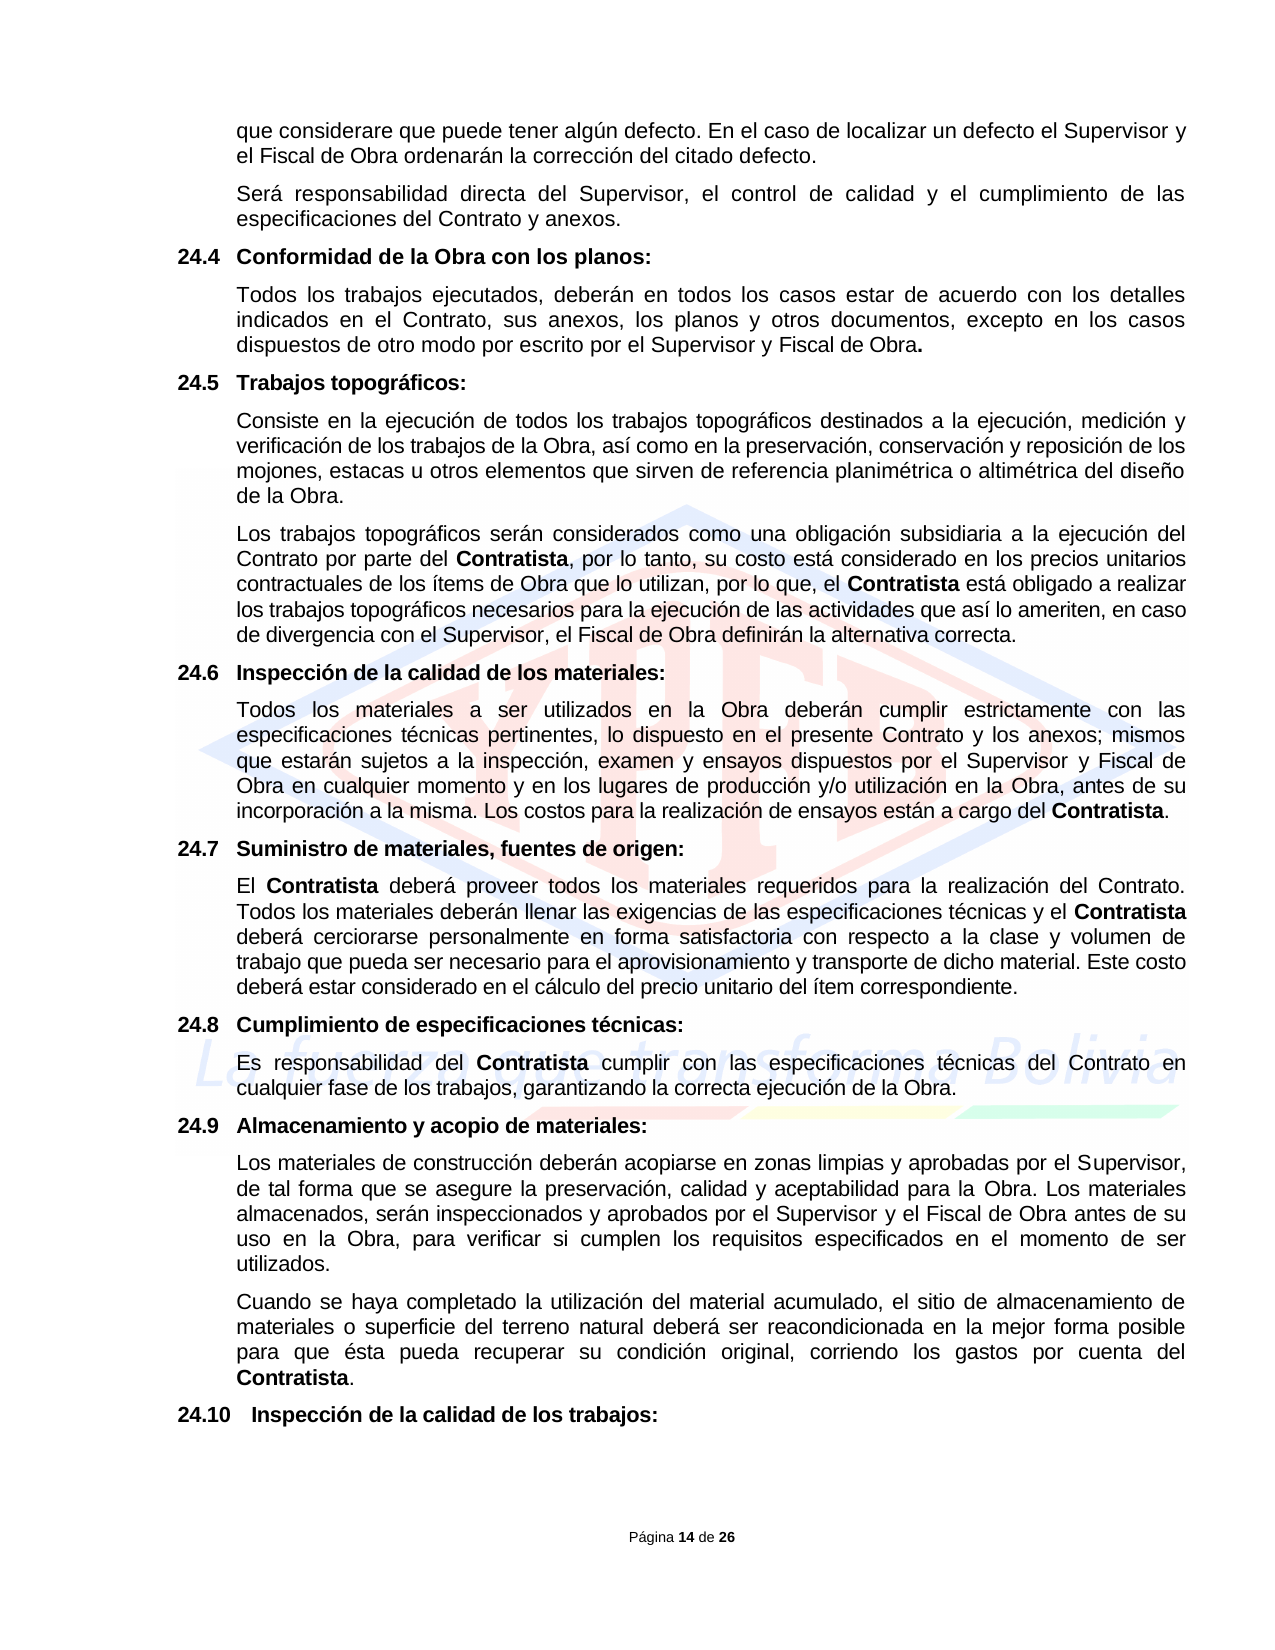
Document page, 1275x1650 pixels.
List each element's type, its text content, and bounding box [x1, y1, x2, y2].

text 24.7 Suministro de materiales, fuentes de origen: [177, 836, 1186, 861]
text 24.4 Conformidad de la Obra con los planos: [177, 244, 1186, 269]
text 24.9 Almacenamiento y acopio de materiales: [177, 1112, 1186, 1138]
text 24.8 Cumplimiento de especificaciones técnicas: [177, 1012, 1186, 1037]
text 24.5 Trabajos topográficos: [177, 370, 1186, 395]
text 24.6 Inspección de la calidad de los materiales: [177, 659, 1186, 684]
text Consiste en la ejecución de todos los trabajos topográficos destinados a la ejecución, medición y verificación de los trabajos de la Obra, así como en la preservación, conservación y reposición de los mojones, estacas u otros elementos que sirven de referencia planimétrica o altimétrica del diseño de la Obra. [236, 407, 1186, 508]
text Todos los materiales a ser utilizados en la Obra deberán cumplir estrictamente con las especificaciones técnicas pertinentes, lo dispuesto en el presente Contrato y los anexos; mismos que estarán sujetos a la inspección, examen y ensayos dispuestos por el Supervisor y Fiscal de Obra en cualquier momento y en los lugares de producción y/o utilización en la Obra, antes de su incorporación a la misma. Los costos para la realización de ensayos están a cargo del Contratista. [236, 697, 1186, 823]
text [236, 118, 1186, 168]
text Será responsabilidad directa del Supervisor, el control de calidad y el cumplimiento de las especificaciones del Contrato y anexos. [236, 181, 1186, 231]
text 24.10 Inspección de la calidad de los trabajos: [177, 1402, 1186, 1427]
text El Contratista deberá proveer todos los materiales requeridos para la realización del Contrato. Todos los materiales deberán llenar las exigencias de las especificaciones técnicas y el Contratista deberá cerciorarse personalmente en forma satisfactoria con respecto a la clase y volumen de trabajo que pueda ser necesario para el aprovisionamiento y transporte de dicho material. Este costo deberá estar considerado en el cálculo del precio unitario del ítem correspondiente. [236, 873, 1186, 999]
text Todos los trabajos ejecutados, deberán en todos los casos estar de acuerdo con los detalles indicados en el Contrato, sus anexos, los planos y otros documentos, excepto en los casos dispuestos de otro modo por escrito por el Supervisor y Fiscal de Obra. [236, 282, 1186, 357]
text Es responsabilidad del Contratista cumplir con las especificaciones técnicas del Contrato en cualquier fase de los trabajos, garantizando la correcta ejecución de la Obra. [236, 1049, 1186, 1100]
text Cuando se haya completado la utilización del material acumulado, el sitio de almacenamiento de materiales o superficie del terreno natural deberá ser reacondicionada en la mejor forma posible para que ésta pueda recuperar su condición original, corriendo los gastos por cuenta del Contratista. [236, 1289, 1186, 1389]
text Los materiales de construcción deberán acopiarse en zonas limpias y aprobadas por el Supervisor, de tal forma que se asegure la preservación, calidad y aceptabilidad para la Obra. Los materiales almacenados, serán inspeccionados y aprobados por el Supervisor y el Fiscal de Obra antes de su uso en la Obra, para verificar si cumplen los requisitos especificados en el momento de ser utilizados. [236, 1150, 1186, 1276]
text Los trabajos topográficos serán considerados como una obligación subsidiaria a la ejecución del Contrato por parte del Contratista, por lo tanto, su costo está considerado en los precios unitarios contractuales de los ítems de Obra que lo utilizan, por lo que, el Contratista está obligado a realizar los trabajos topográficos necesarios para la ejecución de las actividades que así lo ameriten, en caso de divergencia con el Supervisor, el Fiscal de Obra definirán la alternativa correcta. [236, 521, 1186, 647]
